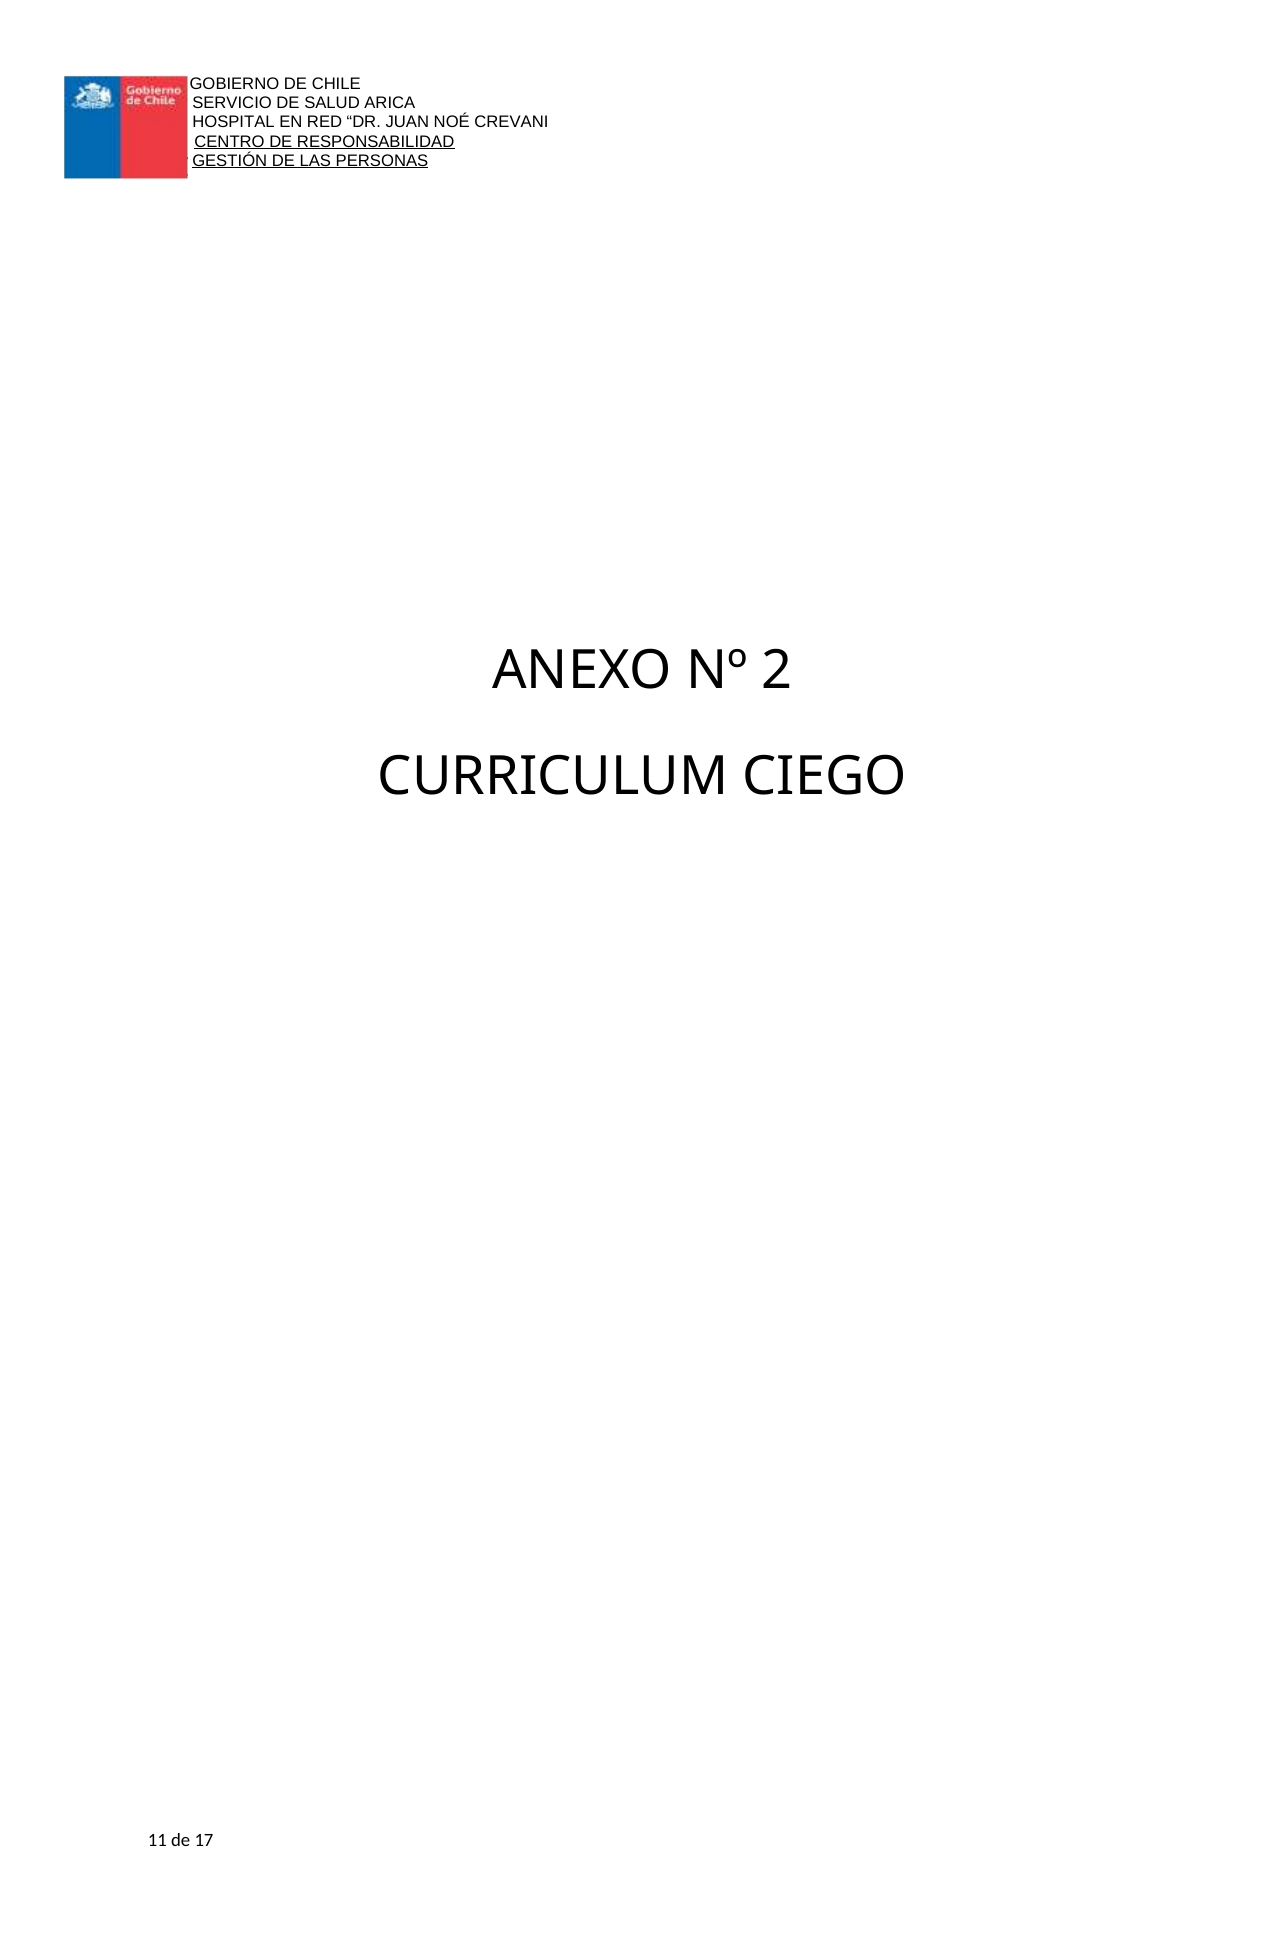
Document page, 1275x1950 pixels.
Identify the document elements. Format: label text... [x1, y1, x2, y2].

text CURRICULUM CIEGO [133, 736, 1152, 810]
picture [63, 75, 188, 180]
text ANEXO Nº 2 [133, 631, 1152, 704]
